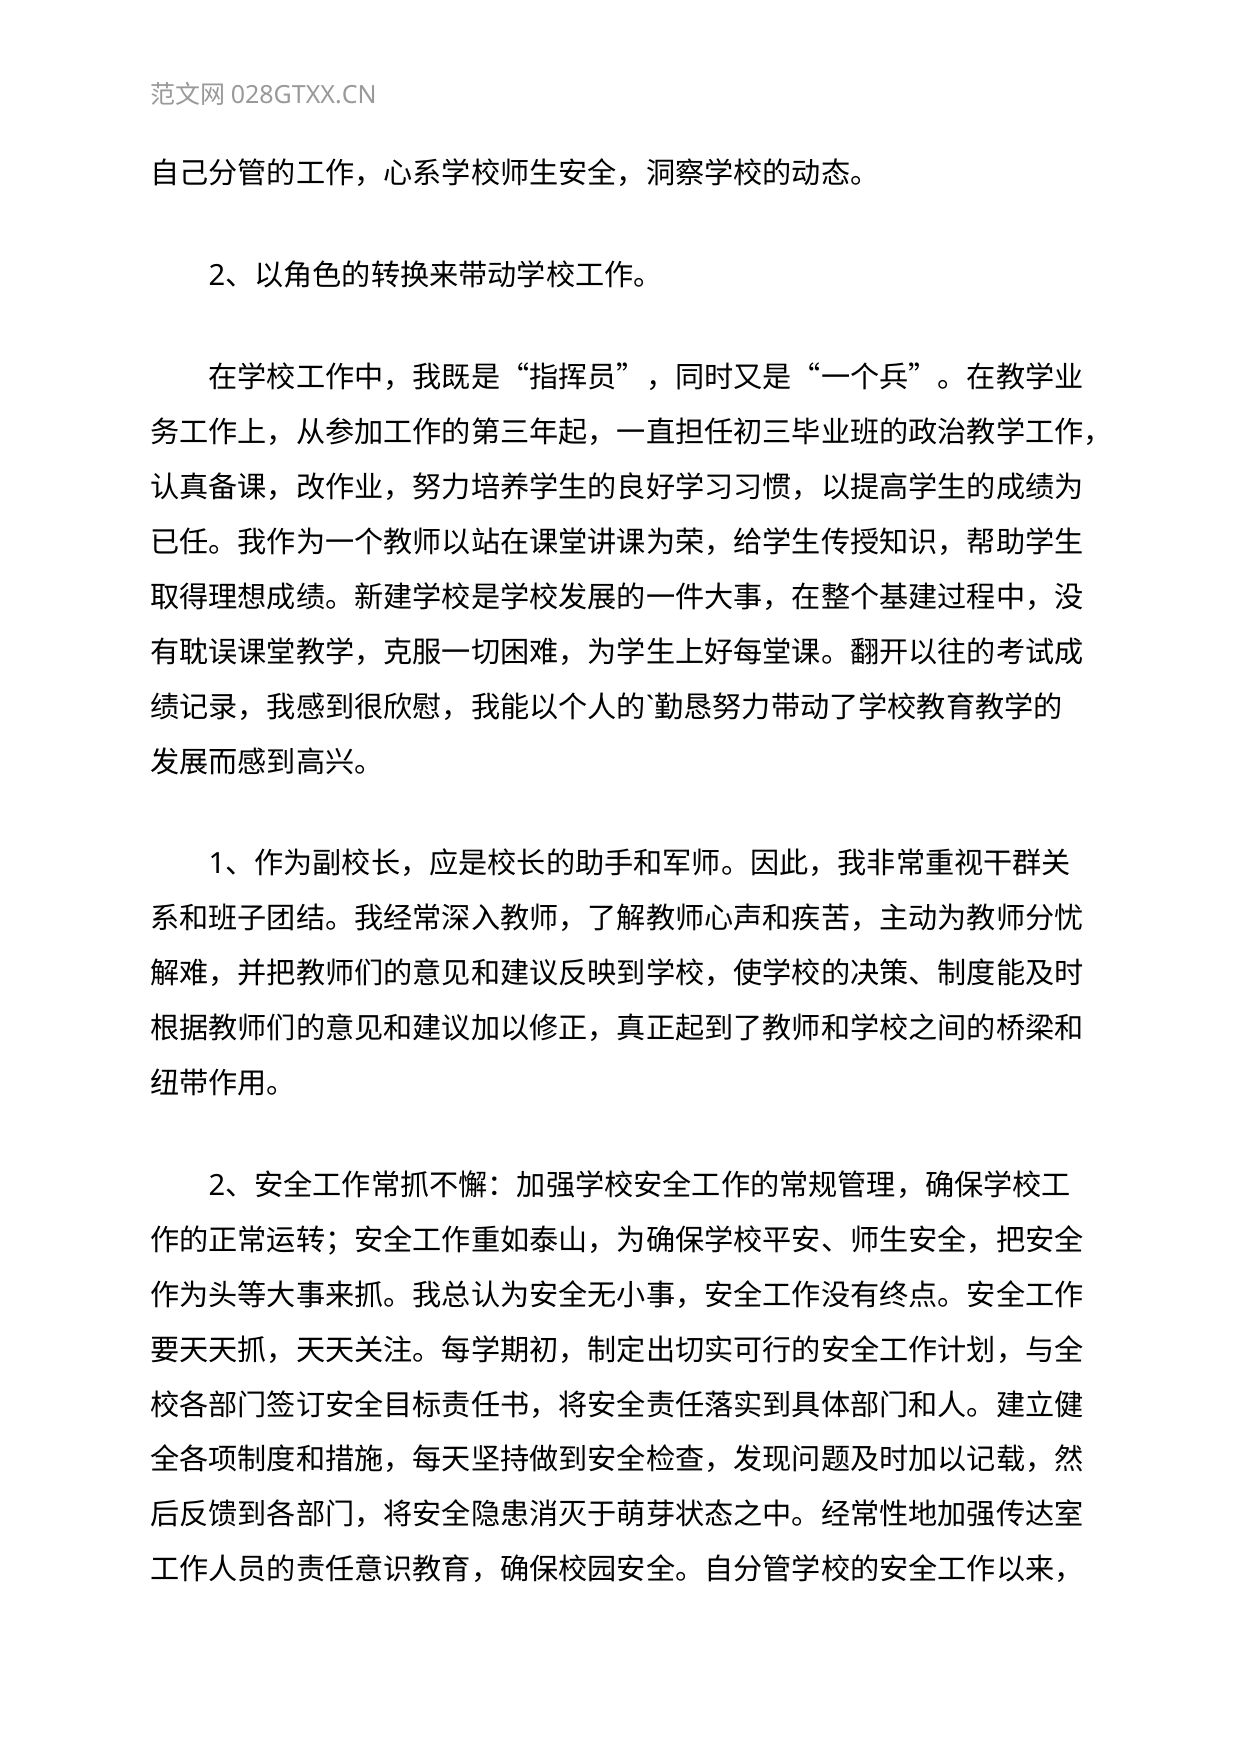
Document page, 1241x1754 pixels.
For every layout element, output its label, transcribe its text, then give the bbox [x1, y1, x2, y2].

text 1、作为副校长，应是校长的助手和军师。因此，我非常重视干群关系和班子团结。我经常深入教师，了解教师心声和疾苦，主动为教师分忧解难，并把教师们的意见和建议反映到学校，使学校的决策、制度能及时根据教师们的意见和建议加以修正，真正起到了教师和学校之间的桥梁和纽带作用。 [150, 840, 1090, 1102]
text 2、以角色的转换来带动学校工作。 [150, 252, 1090, 294]
text 在学校工作中，我既是“指挥员”，同时又是“一个兵”。在教学业务工作上，从参加工作的第三年起，一直担任初三毕业班的政治教学工作，认真备课，改作业，努力培养学生的良好学习习惯，以提高学生的成绩为已任。我作为一个教师以站在课堂讲课为荣，给学生传授知识，帮助学生取得理想成绩。新建学校是学校发展的一件大事，在整个基建过程中，没有耽误课堂教学，克服一切困难，为学生上好每堂课。翻开以往的考试成绩记录，我感到很欣慰，我能以个人的`勤恳努力带动了学校教育教学的发展而感到高兴。 [150, 354, 1090, 780]
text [150, 150, 1090, 192]
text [150, 1161, 1090, 1588]
